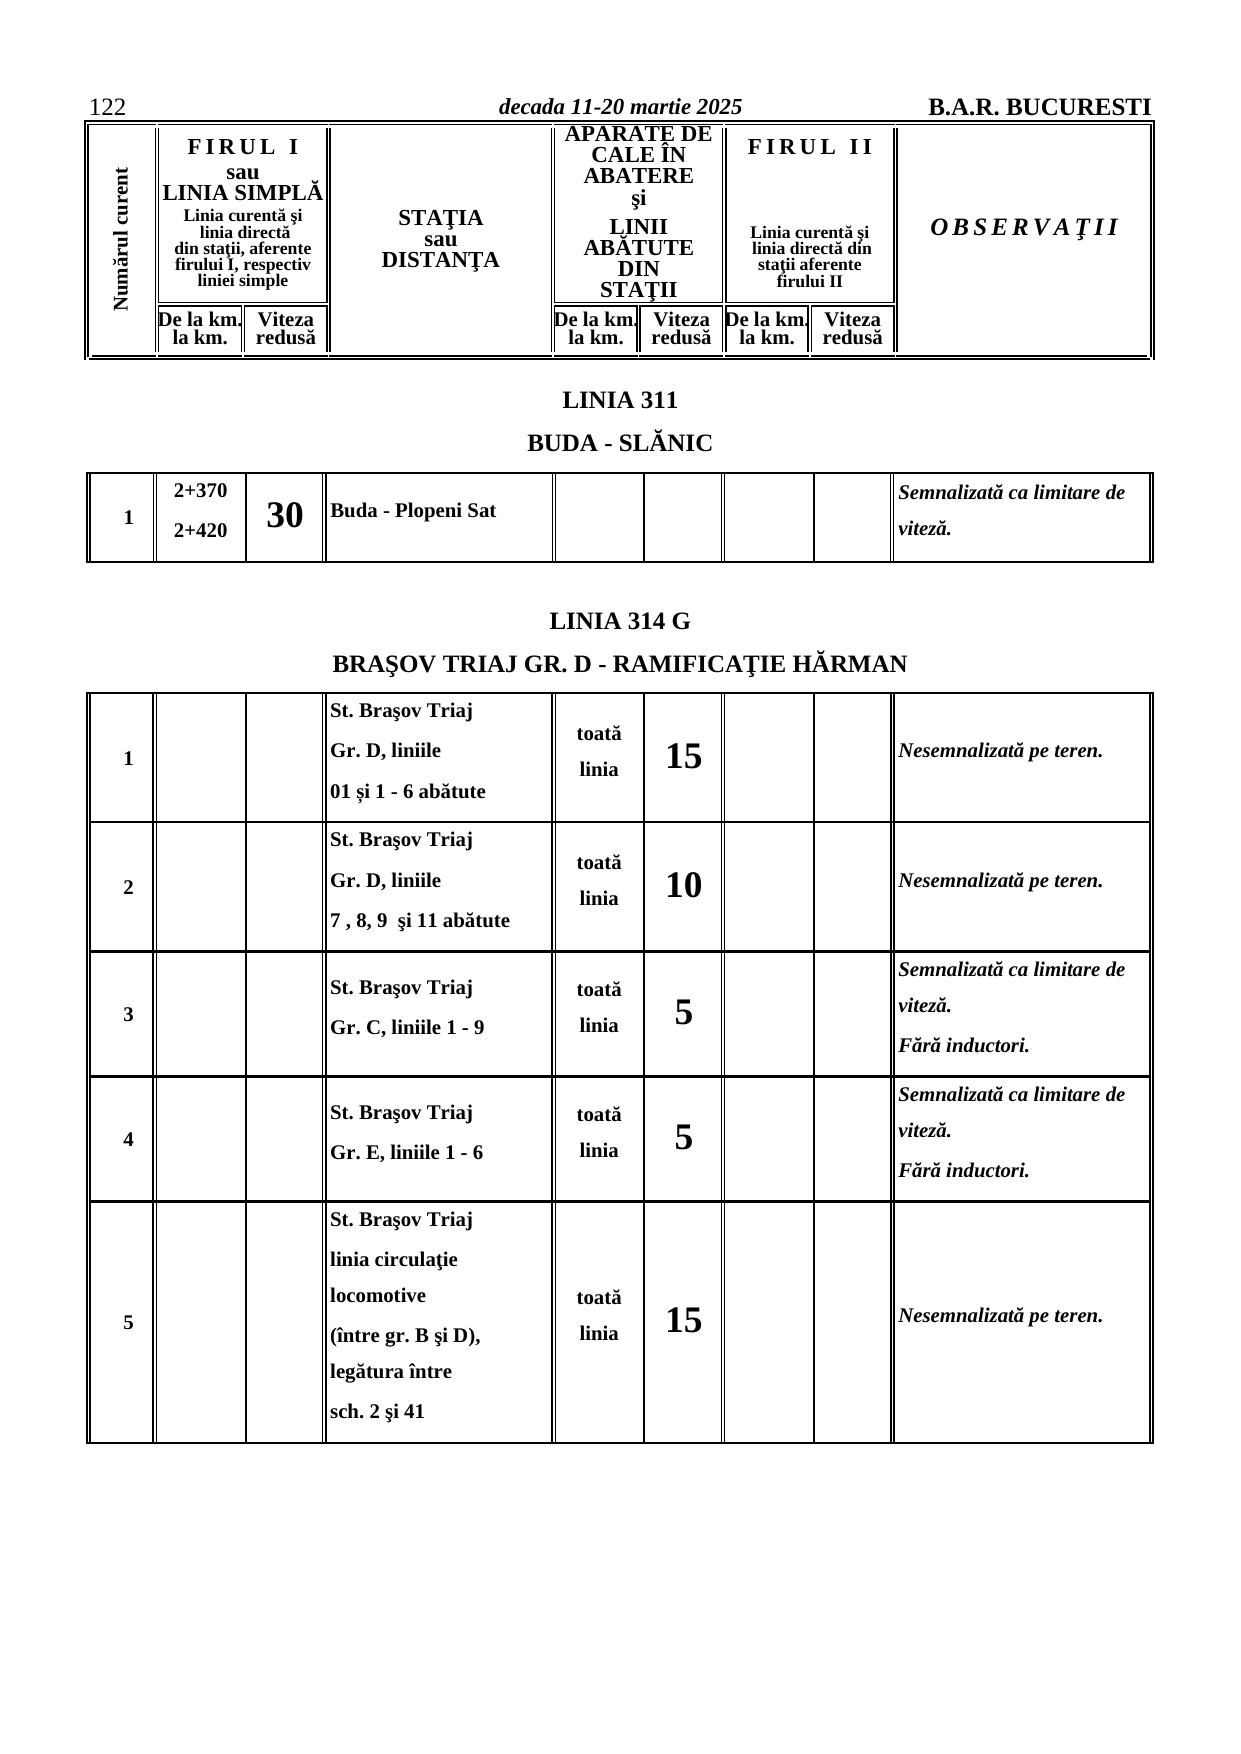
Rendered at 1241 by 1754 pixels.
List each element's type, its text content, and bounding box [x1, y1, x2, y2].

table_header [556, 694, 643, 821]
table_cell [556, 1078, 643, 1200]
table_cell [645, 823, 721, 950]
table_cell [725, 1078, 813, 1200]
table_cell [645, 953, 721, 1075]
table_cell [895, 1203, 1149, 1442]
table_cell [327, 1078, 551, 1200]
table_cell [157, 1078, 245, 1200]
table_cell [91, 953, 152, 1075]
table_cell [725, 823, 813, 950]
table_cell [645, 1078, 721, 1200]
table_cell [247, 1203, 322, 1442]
subtitle LINIA 311 [89, 385, 1152, 414]
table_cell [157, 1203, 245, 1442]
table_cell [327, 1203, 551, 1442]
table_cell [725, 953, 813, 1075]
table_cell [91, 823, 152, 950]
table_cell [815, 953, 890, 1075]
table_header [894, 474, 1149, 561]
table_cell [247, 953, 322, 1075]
subtitle LINIA 314 G [89, 606, 1152, 634]
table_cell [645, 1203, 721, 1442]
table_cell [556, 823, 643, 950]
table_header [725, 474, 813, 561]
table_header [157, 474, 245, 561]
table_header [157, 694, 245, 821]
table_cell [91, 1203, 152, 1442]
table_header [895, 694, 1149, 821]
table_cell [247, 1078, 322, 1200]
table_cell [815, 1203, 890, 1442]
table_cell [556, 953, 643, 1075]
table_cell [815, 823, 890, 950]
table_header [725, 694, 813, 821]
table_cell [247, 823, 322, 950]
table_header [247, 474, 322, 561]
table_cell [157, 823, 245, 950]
subtitle BRAŞOV TRIAJ GR. D - RAMIFICAŢIE HĂRMAN [89, 649, 1152, 678]
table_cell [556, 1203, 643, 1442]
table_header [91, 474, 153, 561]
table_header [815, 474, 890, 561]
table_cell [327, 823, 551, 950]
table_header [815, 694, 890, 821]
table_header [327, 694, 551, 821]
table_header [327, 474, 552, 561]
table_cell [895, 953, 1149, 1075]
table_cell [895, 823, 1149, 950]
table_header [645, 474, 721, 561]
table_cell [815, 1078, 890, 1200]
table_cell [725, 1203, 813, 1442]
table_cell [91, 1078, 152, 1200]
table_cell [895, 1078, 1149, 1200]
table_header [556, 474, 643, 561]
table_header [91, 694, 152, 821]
subtitle BUDA - SLĂNIC [89, 428, 1152, 457]
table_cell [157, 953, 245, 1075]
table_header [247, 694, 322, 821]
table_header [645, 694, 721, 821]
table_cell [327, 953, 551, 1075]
